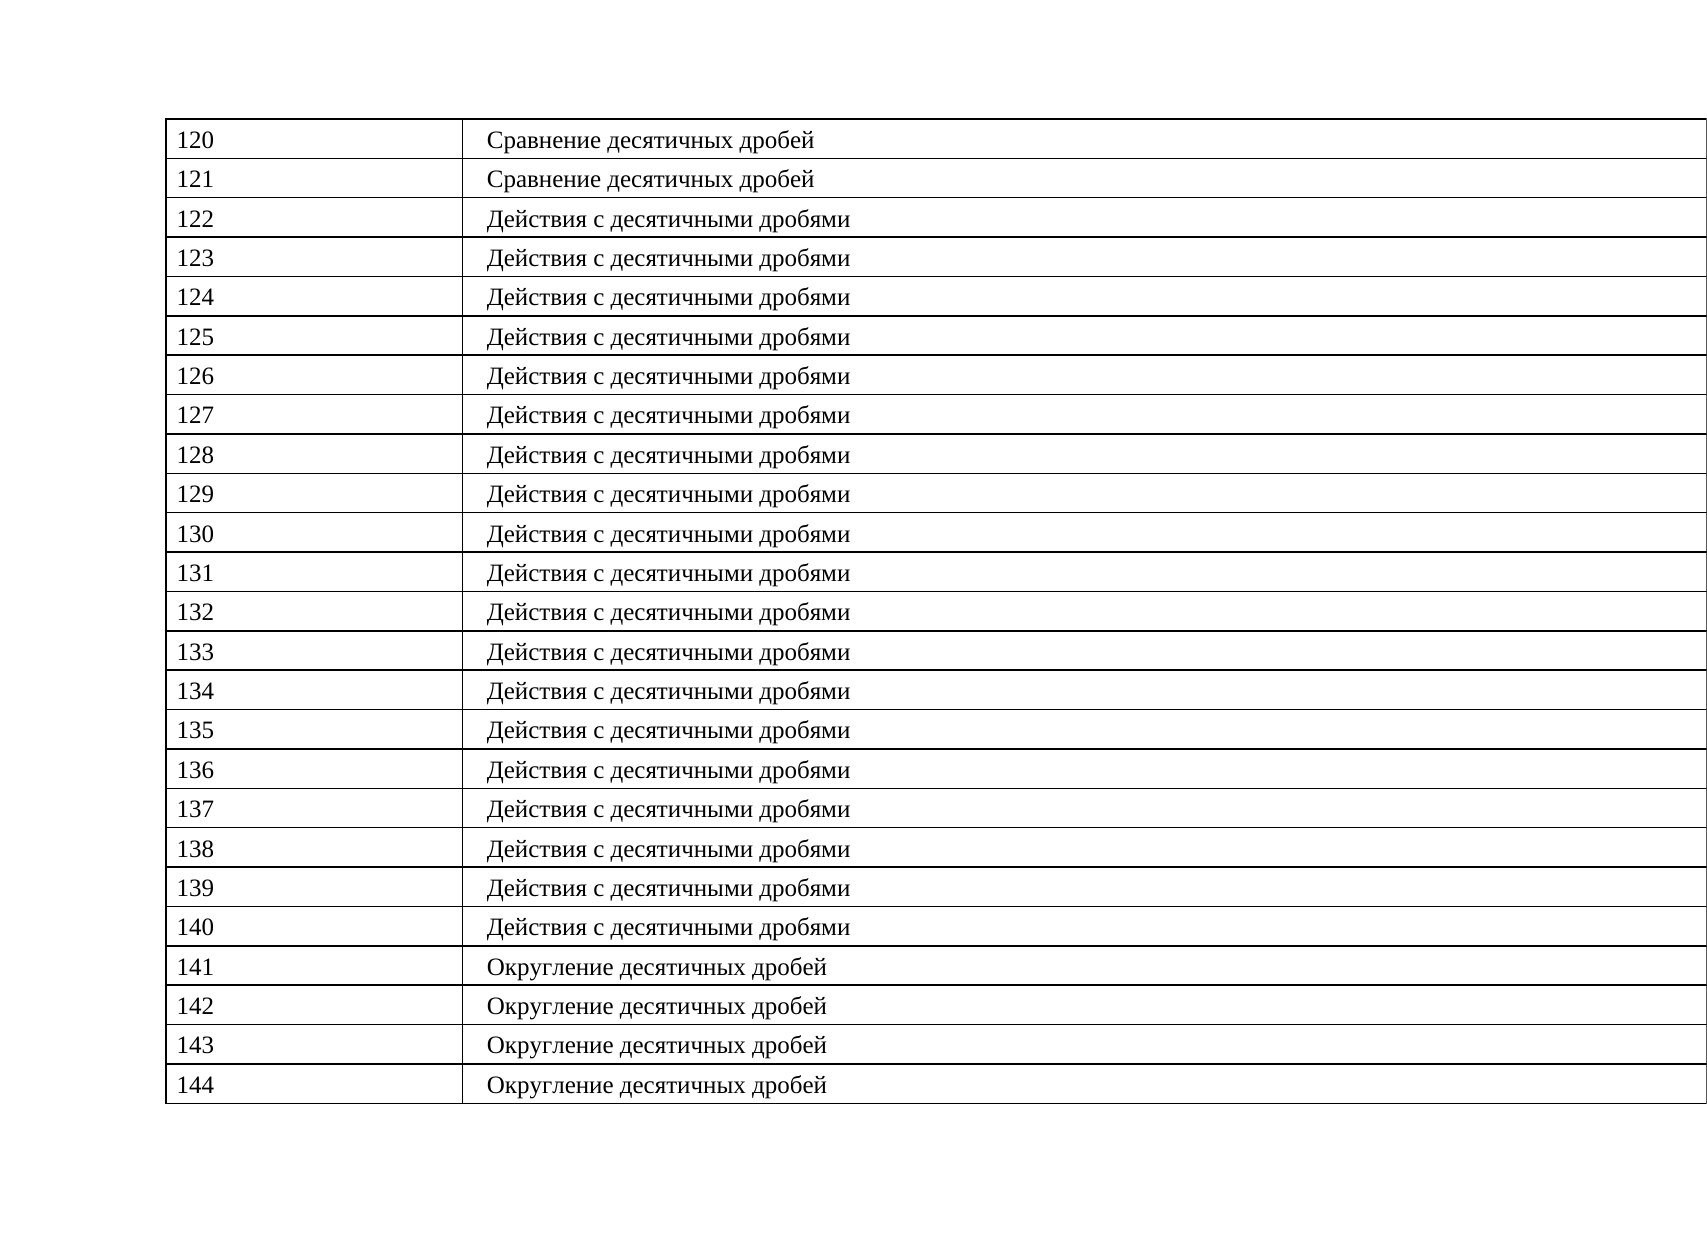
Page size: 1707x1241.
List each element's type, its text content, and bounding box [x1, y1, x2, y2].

table_cell Действия с десятичными дробями [463, 710, 1706, 748]
table_cell Действия с десятичными дробями [463, 277, 1706, 315]
table_cell Действия с десятичными дробями [463, 474, 1706, 512]
table_cell 136 [167, 750, 462, 787]
table_cell Действия с десятичными дробями [463, 317, 1706, 354]
table_cell 121 [167, 159, 462, 197]
table_cell 144 [167, 1065, 462, 1102]
table_cell Действия с десятичными дробями [463, 356, 1706, 394]
table_cell Действия с десятичными дробями [463, 632, 1706, 669]
table_cell Действия с десятичными дробями [463, 198, 1706, 236]
table_cell 133 [167, 632, 462, 669]
table_cell Действия с десятичными дробями [463, 395, 1706, 433]
table_cell Действия с десятичными дробями [463, 238, 1706, 276]
table_cell 139 [167, 868, 462, 906]
table_cell 130 [167, 513, 462, 551]
table_cell Действия с десятичными дробями [463, 513, 1706, 551]
table_cell 120 [167, 120, 462, 157]
table_cell 131 [167, 553, 462, 591]
table_cell Сравнение десятичных дробей [463, 159, 1706, 197]
table_cell Округление десятичных дробей [463, 1065, 1706, 1102]
table_cell Округление десятичных дробей [463, 947, 1706, 984]
table_cell 124 [167, 277, 462, 315]
table_cell Действия с десятичными дробями [463, 868, 1706, 906]
table_cell Действия с десятичными дробями [463, 789, 1706, 827]
table_cell Действия с десятичными дробями [463, 907, 1706, 945]
table_cell 126 [167, 356, 462, 394]
table_cell 141 [167, 947, 462, 984]
table_cell 125 [167, 317, 462, 354]
table_cell 138 [167, 828, 462, 866]
table_cell 123 [167, 238, 462, 276]
table_cell Действия с десятичными дробями [463, 671, 1706, 709]
table_cell 128 [167, 435, 462, 472]
table_cell 140 [167, 907, 462, 945]
table_cell Действия с десятичными дробями [463, 592, 1706, 630]
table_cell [463, 120, 1706, 157]
table_cell Округление десятичных дробей [463, 986, 1706, 1024]
table_cell Действия с десятичными дробями [463, 553, 1706, 591]
table_cell 129 [167, 474, 462, 512]
table_cell Действия с десятичными дробями [463, 828, 1706, 866]
table_cell 143 [167, 1025, 462, 1063]
table_cell Действия с десятичными дробями [463, 435, 1706, 472]
table_cell 137 [167, 789, 462, 827]
table_cell 135 [167, 710, 462, 748]
table_cell Действия с десятичными дробями [463, 750, 1706, 787]
table_cell 142 [167, 986, 462, 1024]
table_cell 122 [167, 198, 462, 236]
table_cell 134 [167, 671, 462, 709]
table_cell 127 [167, 395, 462, 433]
table_cell Округление десятичных дробей [463, 1025, 1706, 1063]
table_cell 132 [167, 592, 462, 630]
